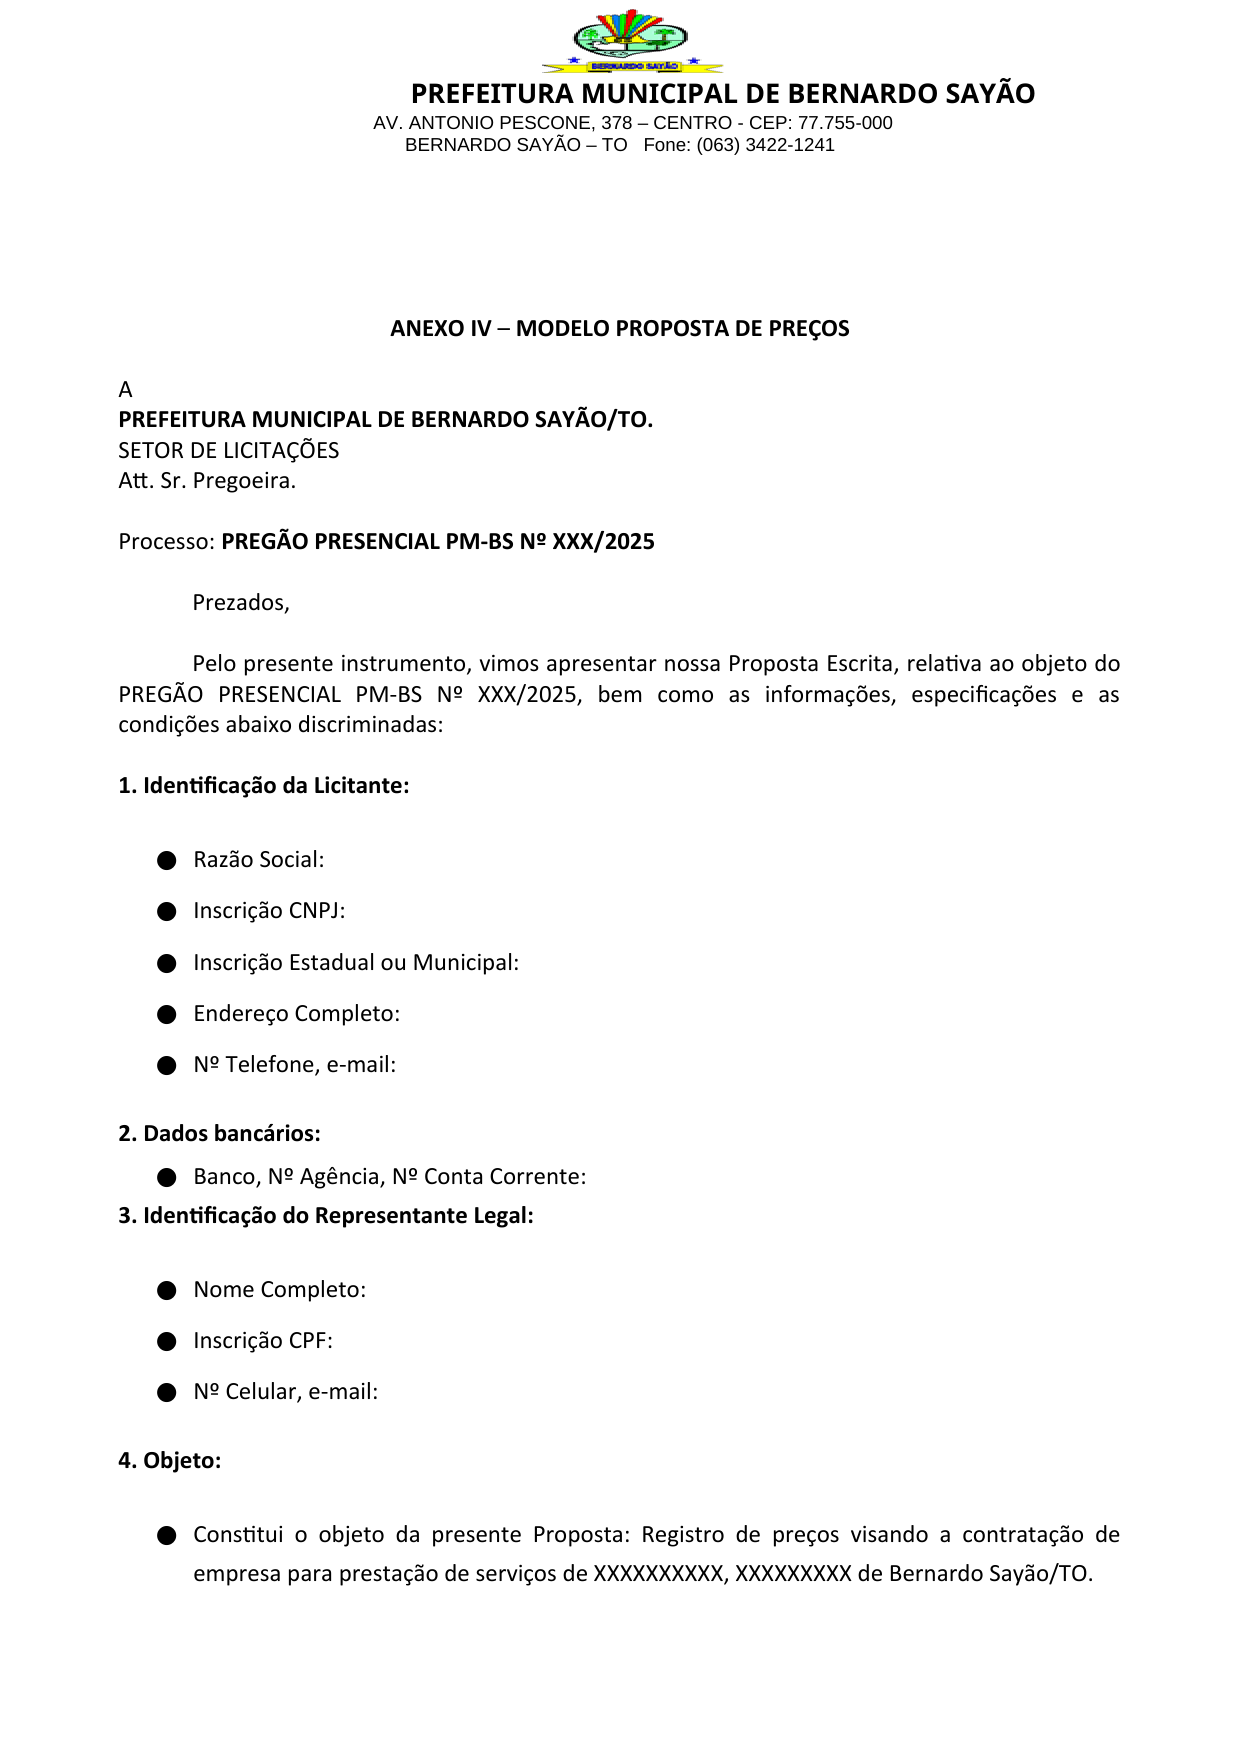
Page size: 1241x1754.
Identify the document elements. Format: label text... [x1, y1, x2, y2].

list Banco, Nº Agência, Nº Conta Corrente: [156, 1148, 1122, 1199]
list Inscrição CPF: [156, 1311, 1122, 1363]
text Prezados, [118, 586, 1122, 617]
text Pelo presente instrumento, vimos apresentar nossa Proposta Escrita, relativa ao objeto do PREGÃO PRESENCIAL PM-BS Nº XXX/2025, bem como as informações, especificações e as condições abaixo discriminadas: [118, 647, 1122, 739]
text SETOR DE LICITAÇÕES [118, 434, 1122, 464]
text 3. Identificação do Representante Legal: [118, 1199, 1122, 1229]
text 4. Objeto: [118, 1444, 1122, 1475]
list Inscrição Estadual ou Municipal: [156, 933, 1122, 984]
text 2. Dados bancários: [118, 1117, 1122, 1148]
list Razão Social: [156, 831, 1122, 882]
list Nº Telefone, e-mail: [156, 1036, 1122, 1087]
list Inscrição CNPJ: [156, 882, 1122, 933]
list Nome Completo: [156, 1260, 1122, 1311]
text Processo: PREGÃO PRESENCIAL PM-BS Nº XXX/2025 [118, 525, 1122, 556]
text ANEXO IV – MODELO PROPOSTA DE PREÇOS [118, 312, 1122, 342]
list Constitui o objeto da presente Proposta: Registro de preços visando a contratação de empresa para prestação de serviços de XXXXXXXXXX, XXXXXXXXX de Bernardo Sayão/TO. [156, 1505, 1122, 1587]
text 1. Identificação da Licitante: [118, 769, 1122, 800]
text PREFEITURA MUNICIPAL DE BERNARDO SAYÃO/TO. [118, 403, 1122, 434]
picture [540, 8, 724, 73]
list Nº Celular, e-mail: [156, 1363, 1122, 1414]
text A [118, 373, 1122, 403]
list Endereço Completo: [156, 984, 1122, 1036]
text Att. Sr. Pregoeira. [118, 464, 1122, 495]
